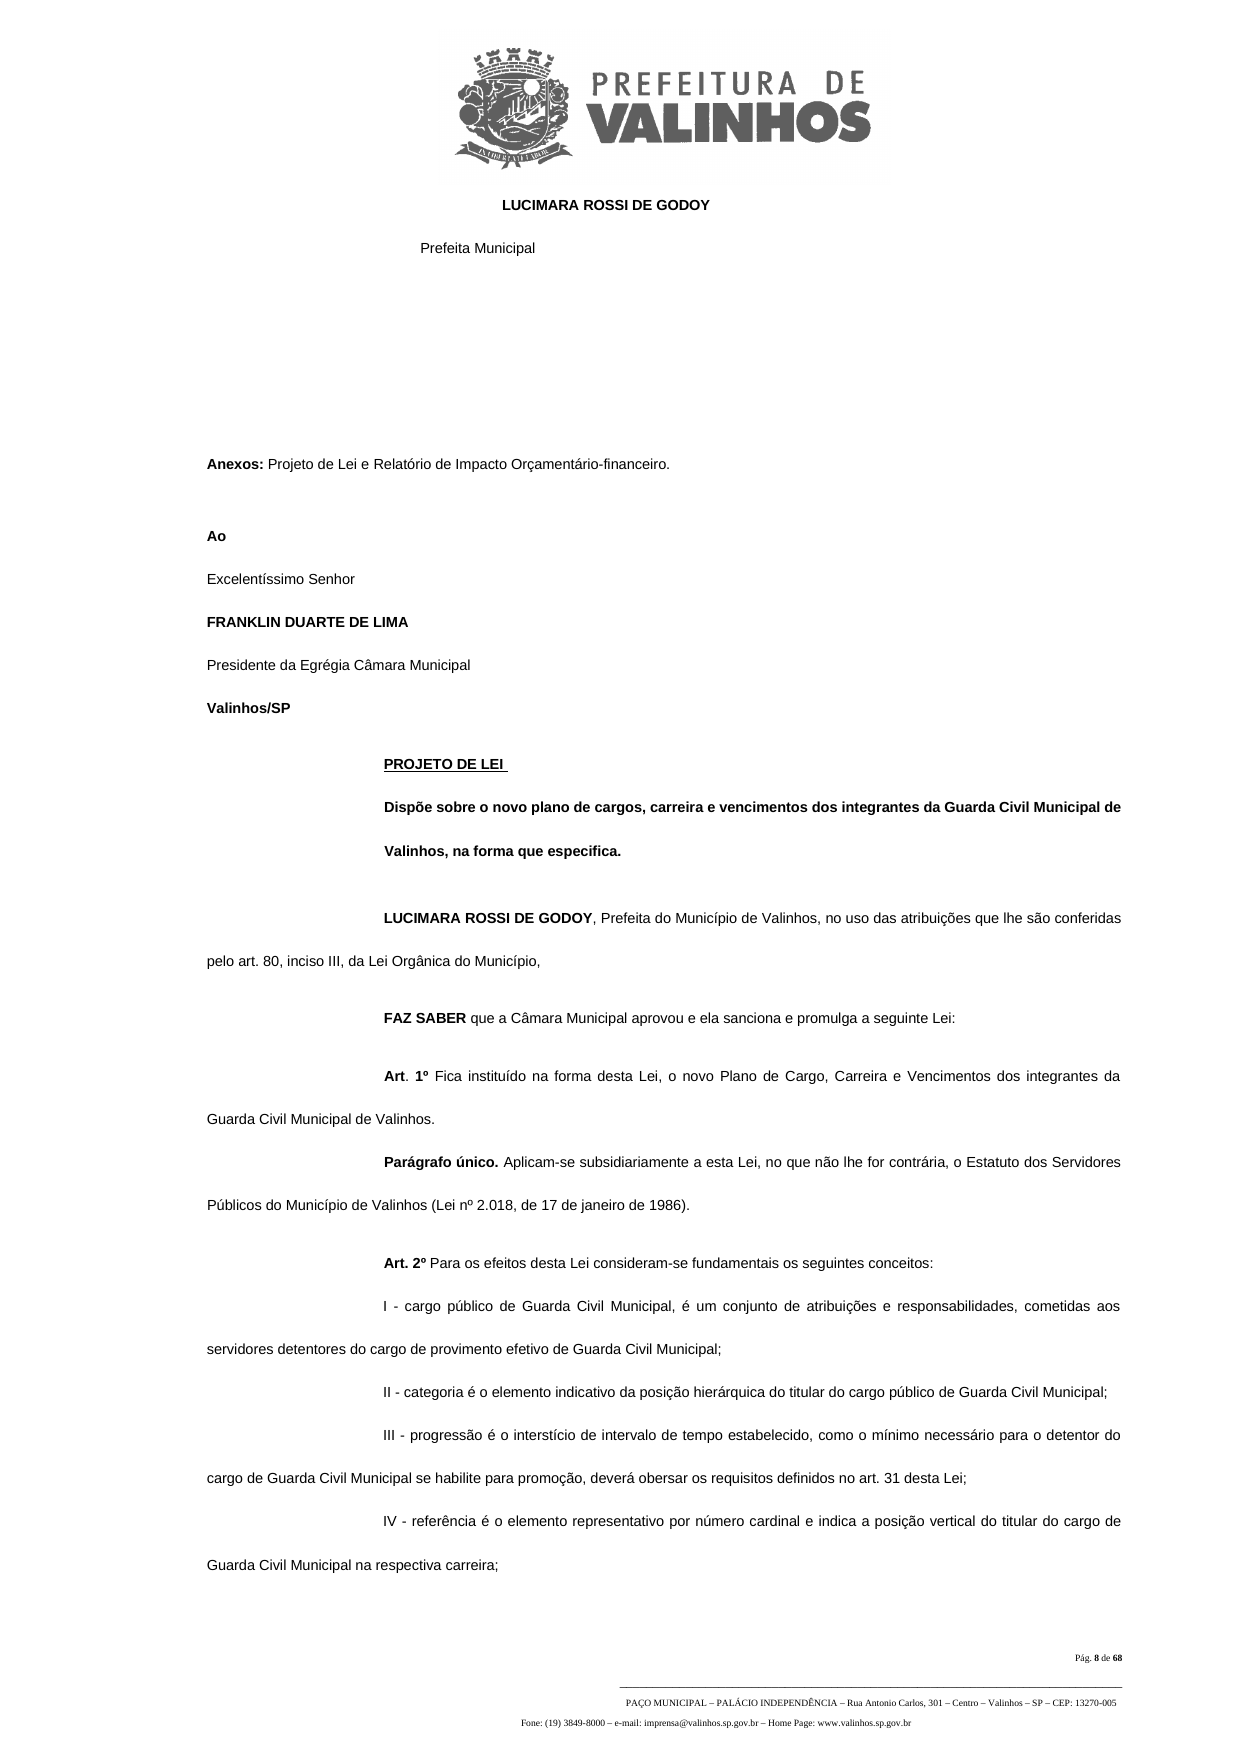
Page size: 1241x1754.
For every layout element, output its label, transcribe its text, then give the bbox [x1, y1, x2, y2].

text I - cargo público de Guarda Civil Municipal, é um conjunto de atribuições e responsabilidades, cometidas aos servidores detentores do cargo de provimento efetivo de Guarda Civil Municipal; [207, 1286, 1122, 1357]
text Dispõe sobre o novo plano de cargos, carreira e vencimentos dos integrantes da Guarda Civil Municipal de Valinhos, na forma que especifica. [384, 787, 1122, 859]
text IV - referência é o elemento representativo por número cardinal e indica a posição vertical do titular do cargo de Guarda Civil Municipal na respectiva carreira; [207, 1501, 1122, 1573]
text PROJETO DE LEI [207, 744, 1122, 773]
text Presidente da Egrégia Câmara Municipal [207, 645, 1122, 673]
text II - categoria é o elemento indicativo da posição hierárquica do titular do cargo público de Guarda Civil Municipal; [207, 1372, 1122, 1401]
subtitle Valinhos/SP [207, 688, 1122, 717]
text LUCIMARA ROSSI DE GODOY, Prefeita do Município de Valinhos, no uso das atribuições que lhe são conferidas pelo art. 80, inciso III, da Lei Orgânica do Município, [207, 897, 1122, 969]
text Art. 2º Para os efeitos desta Lei consideram-se fundamentais os seguintes conceitos: [207, 1242, 1122, 1271]
text FAZ SABER que a Câmara Municipal aprovou e ela sanciona e promulga a seguinte Lei: [207, 998, 1122, 1027]
text Excelentíssimo Senhor [207, 558, 1122, 587]
text Art. 1º Fica instituído na forma desta Lei, o novo Plano de Cargo, Carreira e Vencimentos dos integrantes da Guarda Civil Municipal de Valinhos. [207, 1056, 1122, 1127]
subtitle Ao [207, 515, 1122, 544]
text Anexos: Projeto de Lei e Relatório de Impacto Orçamentário-financeiro. [207, 443, 1122, 472]
subtitle Prefeita Municipal [207, 228, 1032, 257]
text Parágrafo único. Aplicam-se subsidiariamente a esta Lei, no que não lhe for contrária, o Estatuto dos Servidores Públicos do Município de Valinhos (Lei nº 2.018, de 17 de janeiro de 1986). [207, 1142, 1122, 1214]
text III - progressão é o interstício de intervalo de tempo estabelecido, como o mínimo necessário para o detentor do cargo de Guarda Civil Municipal se habilite para promoção, deverá obersar os requisitos definidos no art. 31 desta Lei; [207, 1415, 1122, 1487]
subtitle FRANKLIN DUARTE DE LIMA [207, 602, 1032, 630]
subtitle LUCIMARA ROSSI DE GODOY [207, 185, 1032, 213]
